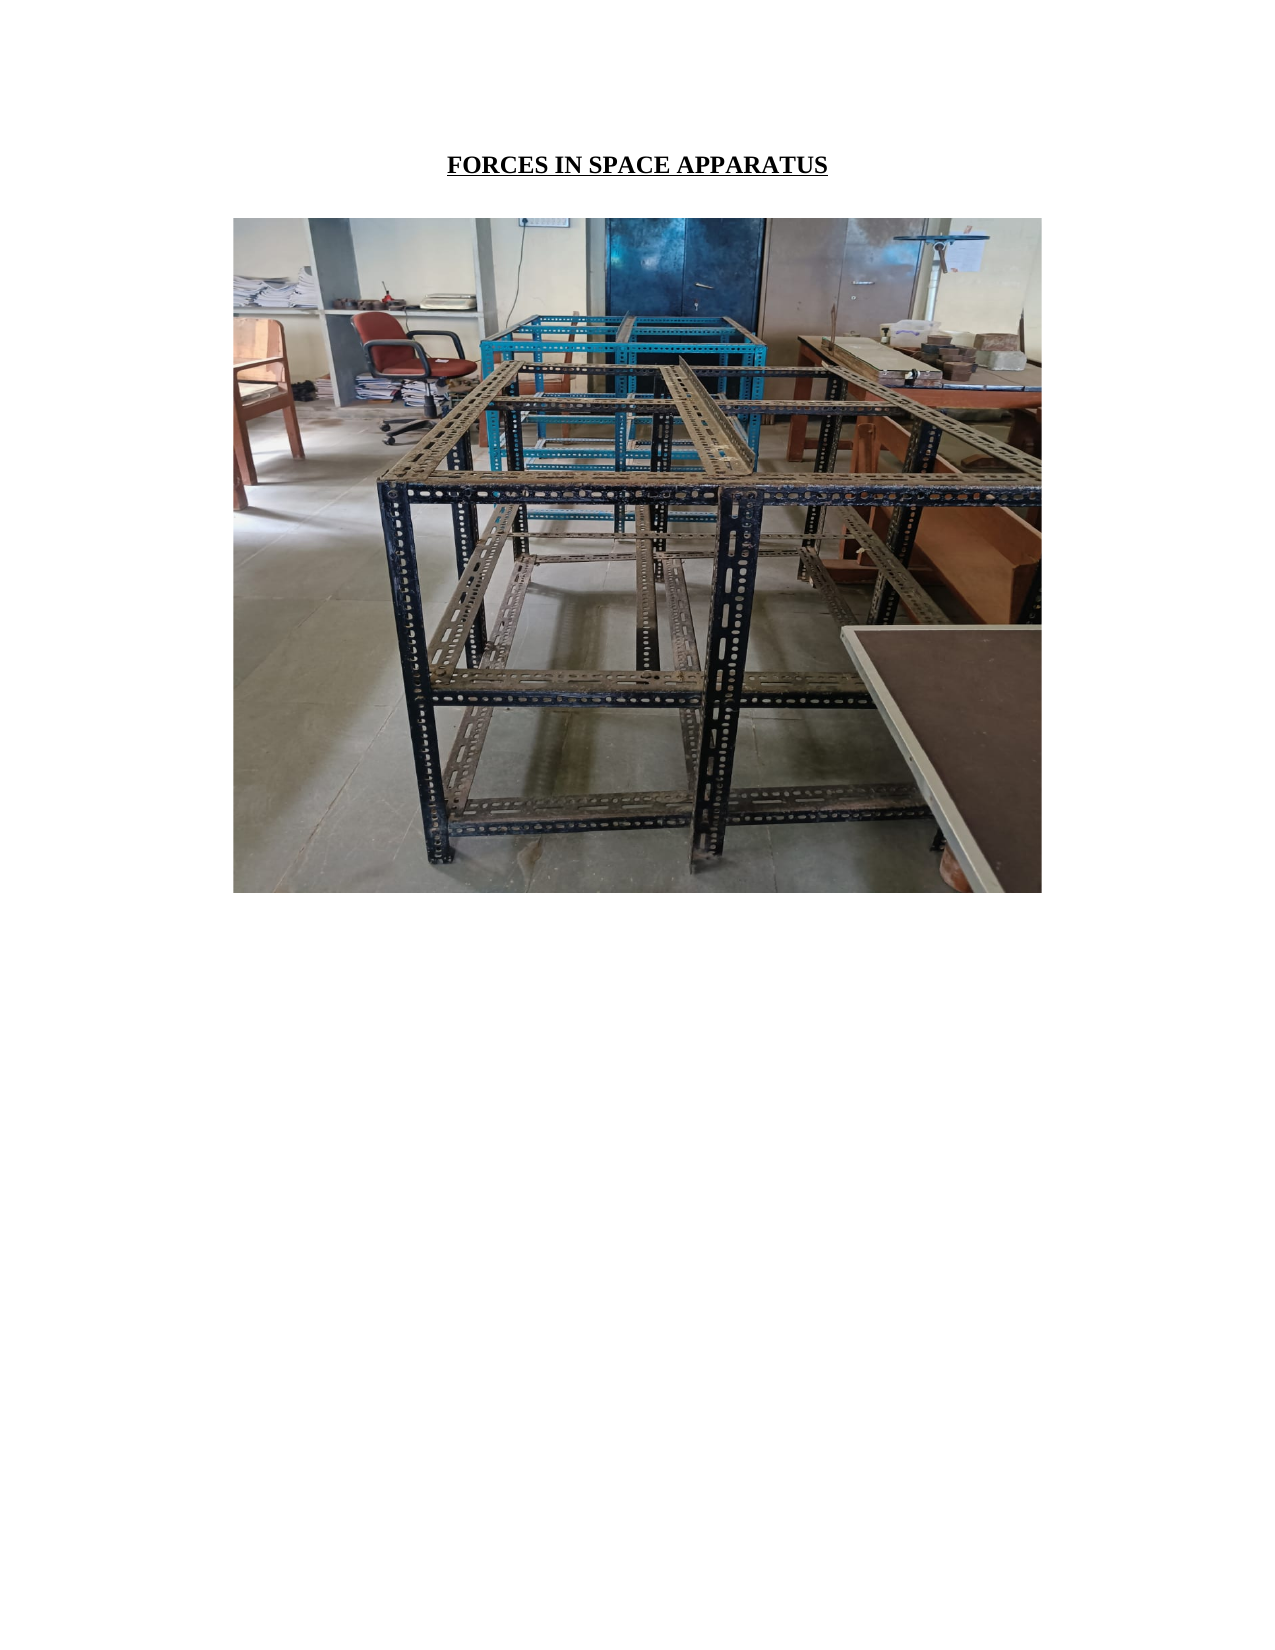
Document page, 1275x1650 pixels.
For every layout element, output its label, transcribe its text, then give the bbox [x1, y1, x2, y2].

picture [233, 218, 1042, 893]
subtitle FORCES IN SPACE APPARATUS [150, 150, 1125, 179]
